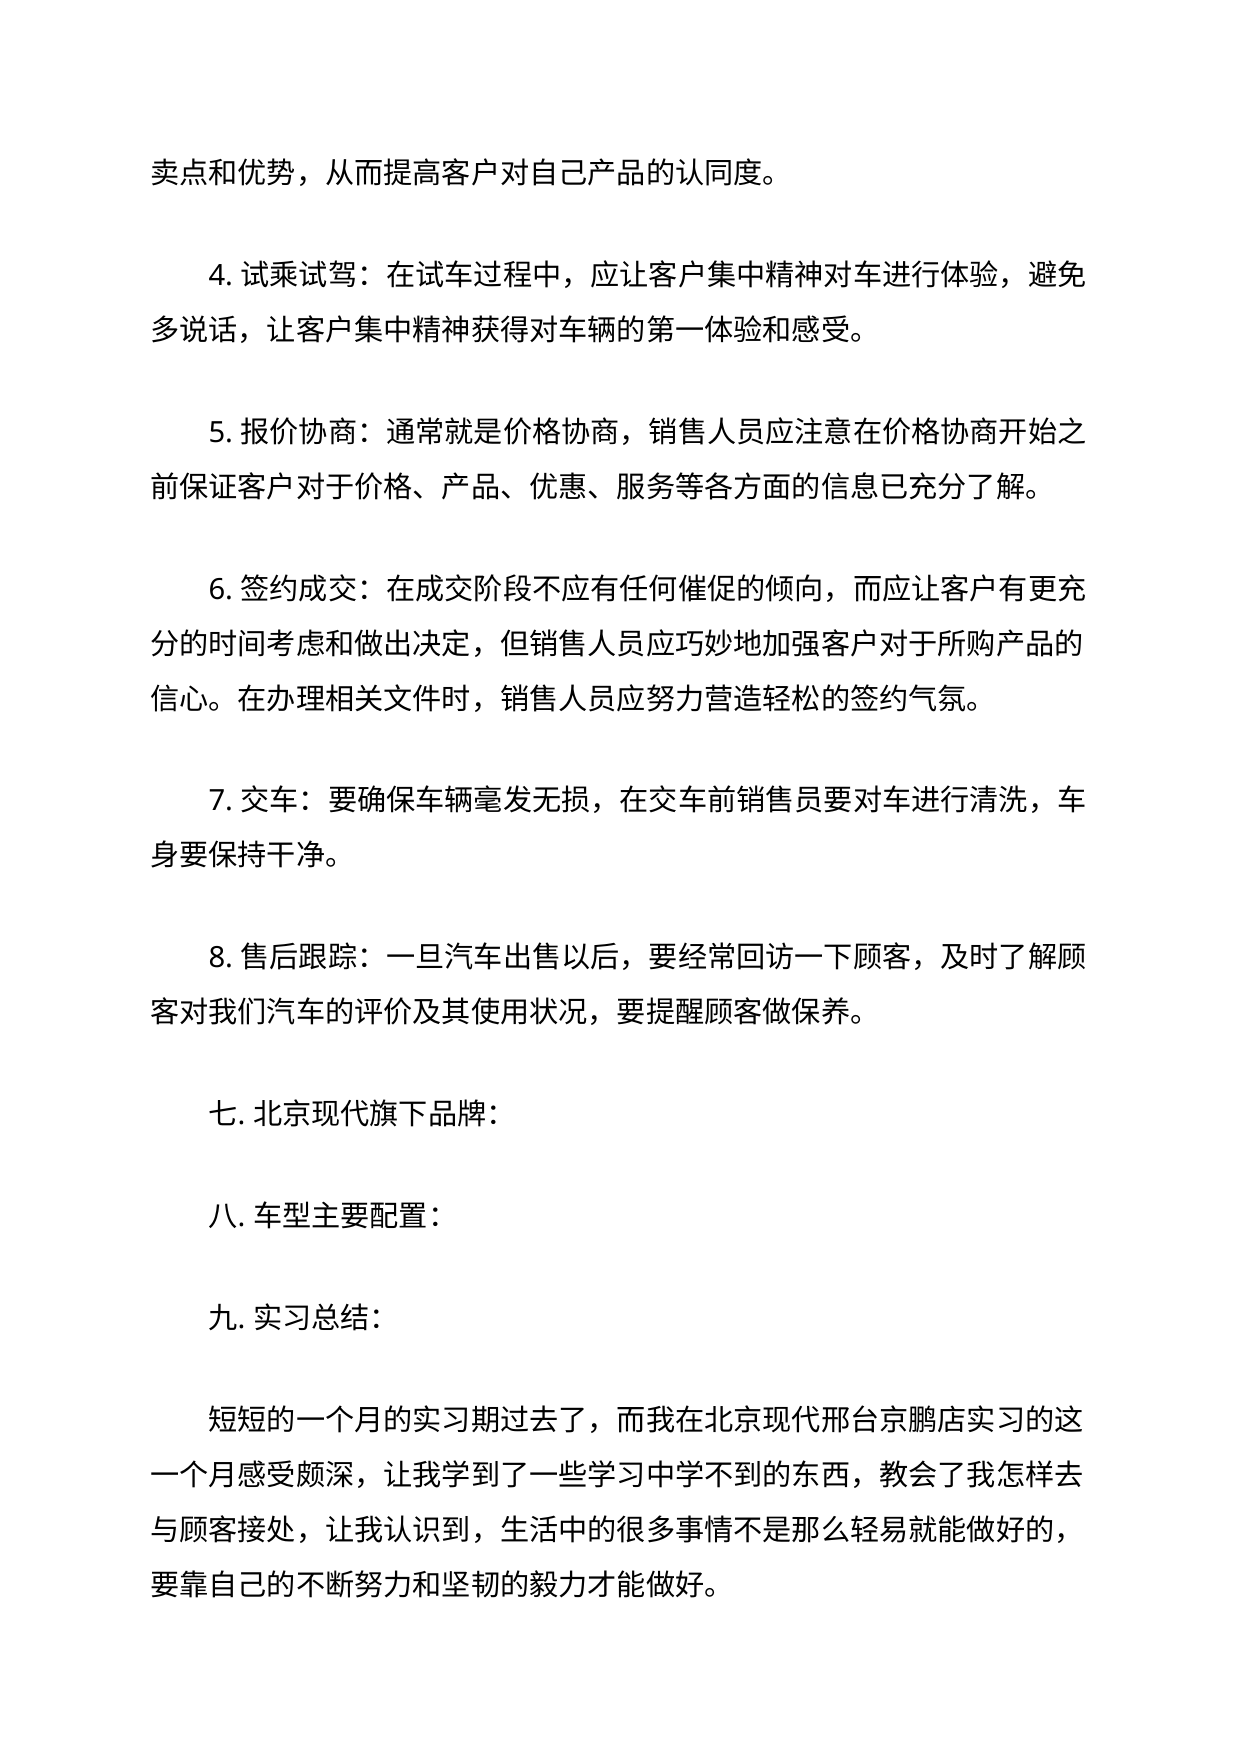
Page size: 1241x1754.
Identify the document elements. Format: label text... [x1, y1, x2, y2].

text 短短的一个月的实习期过去了，而我在北京现代邢台京鹏店实习的这一个月感受颇深，让我学到了一些学习中学不到的东西，教会了我怎样去与顾客接处，让我认识到，生活中的很多事情不是那么轻易就能做好的，要靠自己的不断努力和坚韧的毅力才能做好。 [150, 1396, 1090, 1603]
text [150, 150, 1090, 192]
text 九. 实习总结： [150, 1294, 1090, 1337]
text 8. 售后跟踪：一旦汽车出售以后，要经常回访一下顾客，及时了解顾客对我们汽车的评价及其使用状况，要提醒顾客做保养。 [150, 934, 1090, 1031]
text 6. 签约成交：在成交阶段不应有任何催促的倾向，而应让客户有更充分的时间考虑和做出决定，但销售人员应巧妙地加强客户对于所购产品的信心。在办理相关文件时，销售人员应努力营造轻松的签约气氛。 [150, 565, 1090, 717]
text 5. 报价协商：通常就是价格协商，销售人员应注意在价格协商开始之前保证客户对于价格、产品、优惠、服务等各方面的信息已充分了解。 [150, 408, 1090, 506]
text 七. 北京现代旗下品牌： [150, 1091, 1090, 1133]
text 八. 车型主要配置： [150, 1192, 1090, 1235]
text 7. 交车：要确保车辆毫发无损，在交车前销售员要对车进行清洗，车身要保持干净。 [150, 777, 1090, 874]
text 4. 试乘试驾：在试车过程中，应让客户集中精神对车进行体验，避免多说话，让客户集中精神获得对车辆的第一体验和感受。 [150, 252, 1090, 349]
